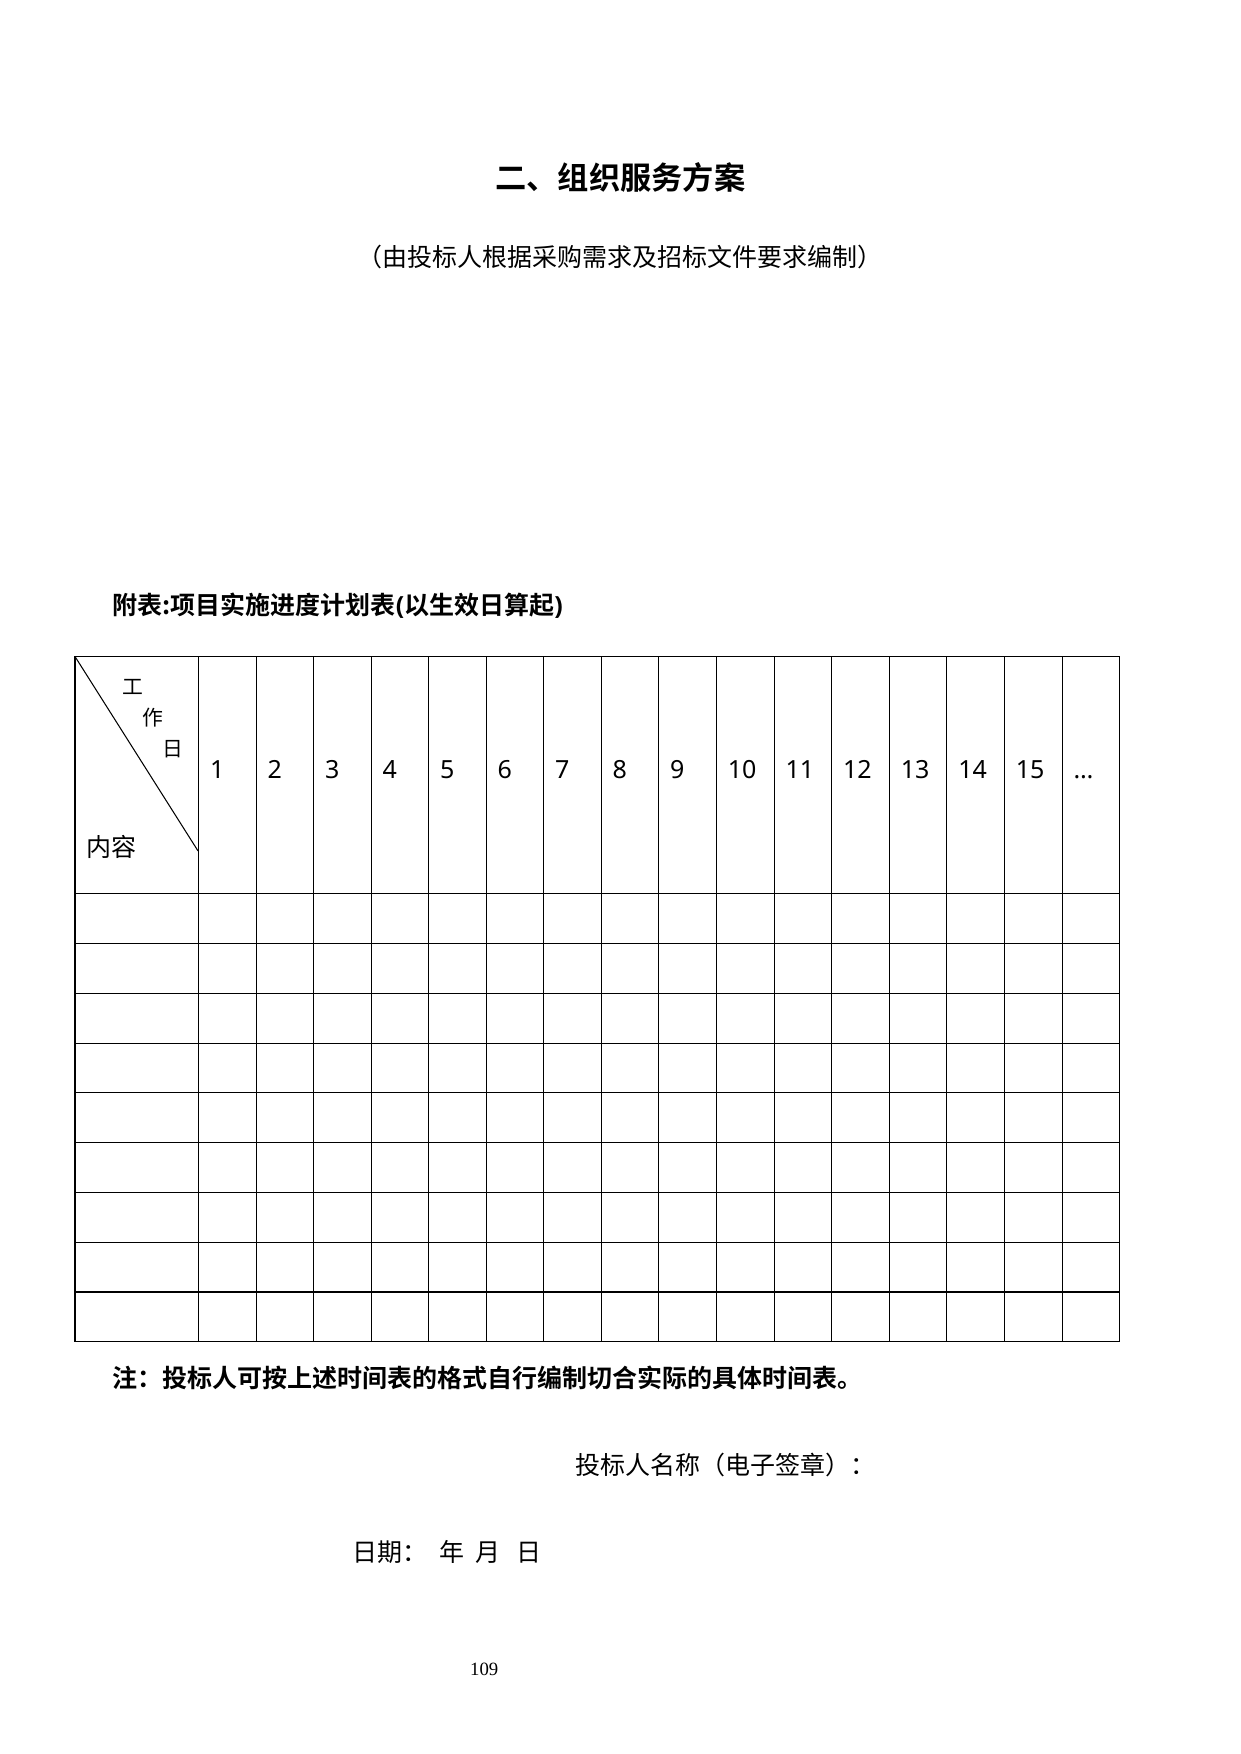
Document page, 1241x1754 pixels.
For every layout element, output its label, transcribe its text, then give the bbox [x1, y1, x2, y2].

table_cell [717, 1044, 774, 1092]
table_cell [1063, 1243, 1119, 1291]
table_cell [832, 1093, 889, 1142]
table_cell [429, 1193, 486, 1242]
table_cell [775, 1293, 831, 1341]
table_cell [602, 894, 658, 943]
table_cell [199, 994, 256, 1042]
table_cell [544, 1193, 601, 1242]
table_cell [602, 1093, 658, 1142]
text 附表:项目实施进度计划表(以生效日算起) [112, 569, 1128, 638]
table_cell [717, 1293, 774, 1341]
table_cell [487, 1093, 543, 1142]
table_cell [717, 1193, 774, 1242]
table_header 6 [487, 657, 543, 893]
table_cell [1063, 1293, 1119, 1341]
table_cell [1063, 994, 1119, 1042]
table_cell [659, 944, 716, 993]
text 投标人名称（电子签章）： [112, 1429, 1128, 1498]
table_cell [659, 1143, 716, 1192]
table_cell [947, 1143, 1004, 1192]
table_cell [76, 1143, 198, 1192]
table_cell [1005, 944, 1062, 993]
table_cell [659, 1044, 716, 1092]
table_cell [947, 1243, 1004, 1291]
table_cell [372, 894, 428, 943]
table_cell [429, 1293, 486, 1341]
table_cell [76, 994, 198, 1042]
table_cell [372, 1193, 428, 1242]
table_cell [832, 1243, 889, 1291]
table_header 内容 [77, 657, 198, 848]
table_header … [1063, 657, 1119, 893]
table_cell [890, 1093, 946, 1142]
table_cell [602, 1293, 658, 1341]
table_cell [429, 1093, 486, 1142]
table_cell [199, 944, 256, 993]
table_cell [775, 894, 831, 943]
table_cell [1005, 1243, 1062, 1291]
table_cell [199, 1044, 256, 1092]
table_cell [890, 944, 946, 993]
table_cell [544, 1143, 601, 1192]
table_cell [1063, 1044, 1119, 1092]
table_header 3 [314, 657, 371, 893]
table_cell [487, 944, 543, 993]
table_cell [832, 1044, 889, 1092]
table_cell [76, 1193, 198, 1242]
table_cell [890, 1193, 946, 1242]
table_cell [257, 1143, 313, 1192]
table_cell [372, 1143, 428, 1192]
table_cell [832, 944, 889, 993]
table_cell [199, 1143, 256, 1192]
table_header 7 [544, 657, 601, 893]
text 二、组织服务方案 [112, 153, 1128, 198]
table_cell [76, 944, 198, 993]
table_cell [372, 1293, 428, 1341]
table_cell [487, 1293, 543, 1341]
table_cell [544, 994, 601, 1042]
table_cell [890, 1243, 946, 1291]
table_cell [602, 1143, 658, 1192]
table_cell [890, 994, 946, 1042]
table_cell [76, 1293, 198, 1341]
table_cell [76, 1093, 198, 1142]
table_cell [775, 1093, 831, 1142]
table_cell [544, 894, 601, 943]
table_cell [659, 994, 716, 1042]
table_cell [717, 1243, 774, 1291]
table_cell [314, 944, 371, 993]
table_cell [487, 1143, 543, 1192]
table_cell [257, 1044, 313, 1092]
table_cell [717, 944, 774, 993]
table_cell [832, 1193, 889, 1242]
table_cell [1063, 1093, 1119, 1142]
table_cell [947, 1193, 1004, 1242]
table_cell [832, 994, 889, 1042]
table_cell [890, 894, 946, 943]
table_header 13 [890, 657, 946, 893]
table_header 4 [372, 657, 428, 893]
table_header 1 [199, 657, 256, 893]
table_cell [199, 1243, 256, 1291]
table_cell [832, 1293, 889, 1341]
table_cell [890, 1293, 946, 1341]
table_cell [1063, 1193, 1119, 1242]
table_cell [314, 894, 371, 943]
table_cell [429, 1143, 486, 1192]
table_cell [487, 994, 543, 1042]
table_cell [775, 1044, 831, 1092]
table_cell [257, 1093, 313, 1142]
table_header 10 [717, 657, 774, 893]
table_cell [544, 1243, 601, 1291]
table_cell [947, 1044, 1004, 1092]
table_cell [429, 994, 486, 1042]
table_cell [257, 994, 313, 1042]
table_cell [314, 994, 371, 1042]
table_cell [429, 1044, 486, 1092]
table_cell [947, 894, 1004, 943]
table_cell [947, 944, 1004, 993]
table_cell [372, 944, 428, 993]
table_cell [1005, 994, 1062, 1042]
text 注：投标人可按上述时间表的格式自行编制切合实际的具体时间表。 [112, 1342, 1128, 1411]
table_cell [257, 944, 313, 993]
table_header 2 [257, 657, 313, 893]
table_header 14 [947, 657, 1004, 893]
table_cell [717, 1093, 774, 1142]
table_cell [832, 894, 889, 943]
table_cell [1005, 894, 1062, 943]
table_header 11 [775, 657, 831, 893]
table_cell [659, 894, 716, 943]
text （由投标人根据采购需求及招标文件要求编制） [112, 221, 1128, 290]
table_cell [429, 894, 486, 943]
table_cell [487, 1193, 543, 1242]
table_cell [659, 1093, 716, 1142]
table_cell [1005, 1293, 1062, 1341]
table_cell [76, 1243, 198, 1291]
table_header 内容 [76, 661, 198, 893]
table_cell [314, 1093, 371, 1142]
table_cell [890, 1143, 946, 1192]
table_cell [544, 1093, 601, 1142]
table_cell [372, 1243, 428, 1291]
table_cell [717, 1143, 774, 1192]
table_cell [947, 1293, 1004, 1341]
table_cell [314, 1293, 371, 1341]
table_cell [717, 894, 774, 943]
table_cell [314, 1243, 371, 1291]
table_cell [775, 1193, 831, 1242]
table_cell [76, 1044, 198, 1092]
table_header 5 [429, 657, 486, 893]
table_cell [199, 1093, 256, 1142]
table_cell [775, 1243, 831, 1291]
table_cell [775, 944, 831, 993]
table_cell [717, 994, 774, 1042]
text 日期： 年 月 日 [112, 1516, 1128, 1585]
table_cell [257, 894, 313, 943]
table_cell [947, 994, 1004, 1042]
table_cell [257, 1193, 313, 1242]
table_cell [1005, 1143, 1062, 1192]
table_cell [314, 1193, 371, 1242]
table_cell [257, 1243, 313, 1291]
table_cell [947, 1093, 1004, 1142]
table_cell [1005, 1193, 1062, 1242]
table_cell [602, 1193, 658, 1242]
table_cell [1063, 944, 1119, 993]
table_cell [602, 1044, 658, 1092]
table_cell [890, 1044, 946, 1092]
table_cell [199, 894, 256, 943]
table_cell [314, 1143, 371, 1192]
table_cell [602, 1243, 658, 1291]
table_cell [832, 1143, 889, 1192]
table_cell [1005, 1093, 1062, 1142]
table_header 9 [659, 657, 716, 893]
table_cell [544, 944, 601, 993]
table_cell [775, 1143, 831, 1192]
table_header 8 [602, 657, 658, 893]
table_cell [544, 1293, 601, 1341]
table_cell [544, 1044, 601, 1092]
table_header 15 [1005, 657, 1062, 893]
table_cell [487, 1044, 543, 1092]
table_cell [775, 994, 831, 1042]
table_cell [314, 1044, 371, 1092]
table_cell [429, 944, 486, 993]
table_cell [372, 1044, 428, 1092]
table_cell [199, 1193, 256, 1242]
table_header 12 [832, 657, 889, 893]
table_cell [1063, 894, 1119, 943]
table_cell [372, 994, 428, 1042]
table_cell [602, 994, 658, 1042]
table_cell [429, 1243, 486, 1291]
table_cell [257, 1293, 313, 1341]
table_cell [659, 1293, 716, 1341]
table_cell [199, 1293, 256, 1341]
table_cell [487, 1243, 543, 1291]
table_cell [659, 1193, 716, 1242]
table_cell [487, 894, 543, 943]
table_cell [372, 1093, 428, 1142]
table_cell [659, 1243, 716, 1291]
table_cell [602, 944, 658, 993]
table_cell [1005, 1044, 1062, 1092]
table_cell [76, 894, 198, 943]
table_cell [1063, 1143, 1119, 1192]
